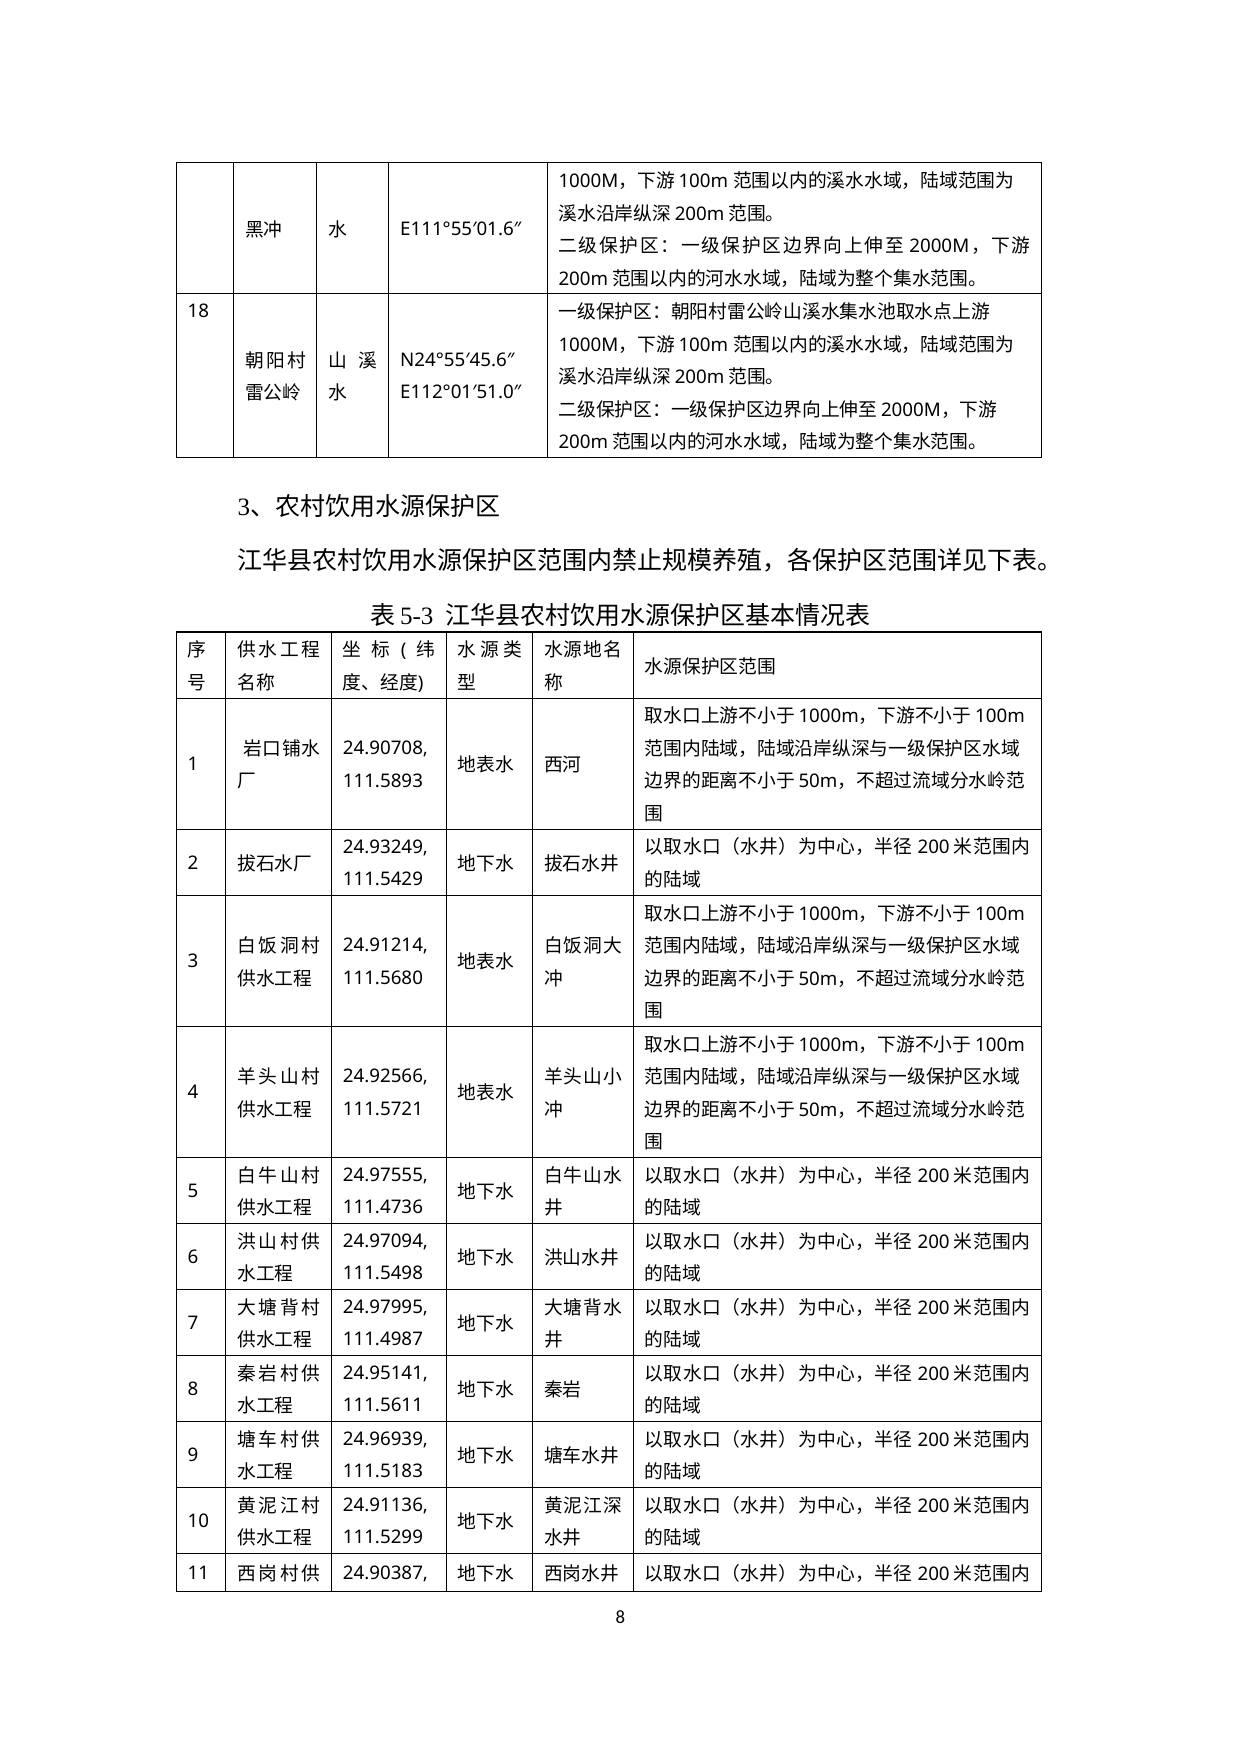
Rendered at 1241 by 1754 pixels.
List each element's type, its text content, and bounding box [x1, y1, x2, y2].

text 江华县农村饮用水源保护区范围内禁止规模养殖，各保护区范围详见下表。 [187, 541, 1053, 577]
table_cell 白牛山水井 [533, 1158, 633, 1223]
table_cell 3 [177, 896, 225, 1026]
table_cell 大塘背水井 [533, 1290, 633, 1355]
table_cell 24.97555, 111.4736 [332, 1158, 446, 1223]
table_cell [389, 163, 547, 293]
table_cell 白饭洞村供水工程 [226, 896, 331, 1026]
table_cell 洪山村供水工程 [226, 1224, 331, 1289]
table_cell 塘车水井 [533, 1422, 633, 1487]
table_cell 塘车村供水工程 [226, 1422, 331, 1487]
table_cell 岩口铺水厂 [226, 699, 331, 828]
table_cell 11 [177, 1554, 225, 1591]
table_cell 24.95141, 111.5611 [332, 1356, 446, 1421]
table_cell 秦岩 [533, 1356, 633, 1421]
table_cell 地下水 [447, 1158, 532, 1223]
table_cell 24.90387, 111.5212 [332, 1554, 446, 1591]
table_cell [548, 163, 1041, 293]
table_cell 洪山水井 [533, 1224, 633, 1289]
table_cell 地下水 [447, 830, 532, 894]
table_cell 24.91214, 111.5680 [332, 896, 446, 1026]
table_cell 取水口上游不小于1000m，下游不小于100m范围内陆域，陆域沿岸纵深与一级保护区水域边界的距离不小于50m，不超过流域分水岭范围 [634, 896, 1041, 1026]
table_cell 4 [177, 1027, 225, 1157]
table_cell 地下水 [447, 1356, 532, 1421]
table_cell 白牛山村供水工程 [226, 1158, 331, 1223]
table_cell 地下水 [447, 1422, 532, 1487]
table_cell 拔石水井 [533, 830, 633, 894]
table_cell 羊头山小冲 [533, 1027, 633, 1157]
text 3、农村饮用水源保护区 [187, 486, 1053, 523]
table_header 供水工程名称 [226, 633, 331, 697]
table_cell 地表水 [447, 1027, 532, 1157]
table_header 序号 [177, 633, 225, 697]
table_cell 10 [177, 1488, 225, 1553]
table_cell 17 [177, 163, 233, 293]
table_cell 西岗村供水工程 [226, 1554, 331, 1591]
table_cell 地表水 [447, 896, 532, 1026]
table_cell 白饭洞大冲 [533, 896, 633, 1026]
table_cell 秦岩村供水工程 [226, 1356, 331, 1421]
table_cell 山溪水 [317, 163, 388, 293]
table_cell 大塘背村供水工程 [226, 1290, 331, 1355]
table_cell 一级保护区：朝阳村雷公岭山溪水集水池取水点上游1000M，下游100m 范围以内的溪水水域，陆域范围为溪水沿岸纵深200m范围。 二级保护区：一级保护区边界向上伸至2000M，下游200m范围以内的河水水域，陆域为整个集水范围。 [548, 294, 1041, 457]
table_cell 18 [177, 294, 233, 457]
table_cell 羊头山村供水工程 [226, 1027, 331, 1157]
table_cell 拔石水厂 [226, 830, 331, 894]
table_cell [634, 1554, 1041, 1591]
table_cell 地下水 [447, 1488, 532, 1553]
table_cell 7 [177, 1290, 225, 1355]
table_header 水源保护区范围 [634, 633, 1041, 697]
table_cell 1 [177, 699, 225, 828]
table_cell N24°55′45.6″ E112°01′51.0″ [389, 294, 547, 457]
table_cell 朝阳村雷公岭 [234, 294, 316, 457]
table_cell 24.96939, 111.5183 [332, 1422, 446, 1487]
text 表5-3 江华县农村饮用水源保护区基本情况表 [187, 595, 1053, 631]
table_cell 竹安村黑冲 [234, 163, 316, 293]
table_cell 24.90708,111.5893 [332, 699, 446, 828]
table_cell 24.93249, 111.5429 [332, 830, 446, 894]
table_cell 以取水口（水井）为中心，半径200米范围内的陆域 [634, 1356, 1041, 1421]
table_cell 以取水口（水井）为中心，半径200米范围内的陆域 [634, 1488, 1041, 1553]
table_cell 黄泥江村供水工程 [226, 1488, 331, 1553]
table_cell 地下水 [447, 1290, 532, 1355]
table_cell 24.91136, 111.5299 [332, 1488, 446, 1553]
table_cell 西岗水井 [533, 1554, 633, 1591]
table_cell 以取水口（水井）为中心，半径200米范围内的陆域 [634, 1422, 1041, 1487]
table_header 坐标(纬度、经度) [332, 633, 446, 697]
table_cell 山溪水 [317, 294, 388, 457]
table_cell 以取水口（水井）为中心，半径200米范围内的陆域 [634, 830, 1041, 894]
table_cell 6 [177, 1224, 225, 1289]
table_cell 黄泥江深水井 [533, 1488, 633, 1553]
table_cell 地下水 [447, 1554, 532, 1591]
table_header 水源地名称 [533, 633, 633, 697]
table_cell 西河 [533, 699, 633, 828]
table_cell 取水口上游不小于1000m，下游不小于100m范围内陆域，陆域沿岸纵深与一级保护区水域边界的距离不小于50m，不超过流域分水岭范围 [634, 699, 1041, 828]
table_cell 地下水 [447, 1224, 532, 1289]
table_header 水源类型 [447, 633, 532, 697]
table_cell 5 [177, 1158, 225, 1223]
table_cell 9 [177, 1422, 225, 1487]
table_cell 2 [177, 830, 225, 894]
table_cell 取水口上游不小于1000m，下游不小于100m范围内陆域，陆域沿岸纵深与一级保护区水域边界的距离不小于50m，不超过流域分水岭范围 [634, 1027, 1041, 1157]
table_cell 24.92566, 111.5721 [332, 1027, 446, 1157]
table_cell 以取水口（水井）为中心，半径200米范围内的陆域 [634, 1224, 1041, 1289]
table_cell 24.97094, 111.5498 [332, 1224, 446, 1289]
table_cell 地表水 [447, 699, 532, 828]
table_cell 以取水口（水井）为中心，半径200米范围内的陆域 [634, 1158, 1041, 1223]
table_cell 8 [177, 1356, 225, 1421]
table_cell 以取水口（水井）为中心，半径200米范围内的陆域 [634, 1290, 1041, 1355]
table_cell 24.97995, 111.4987 [332, 1290, 446, 1355]
